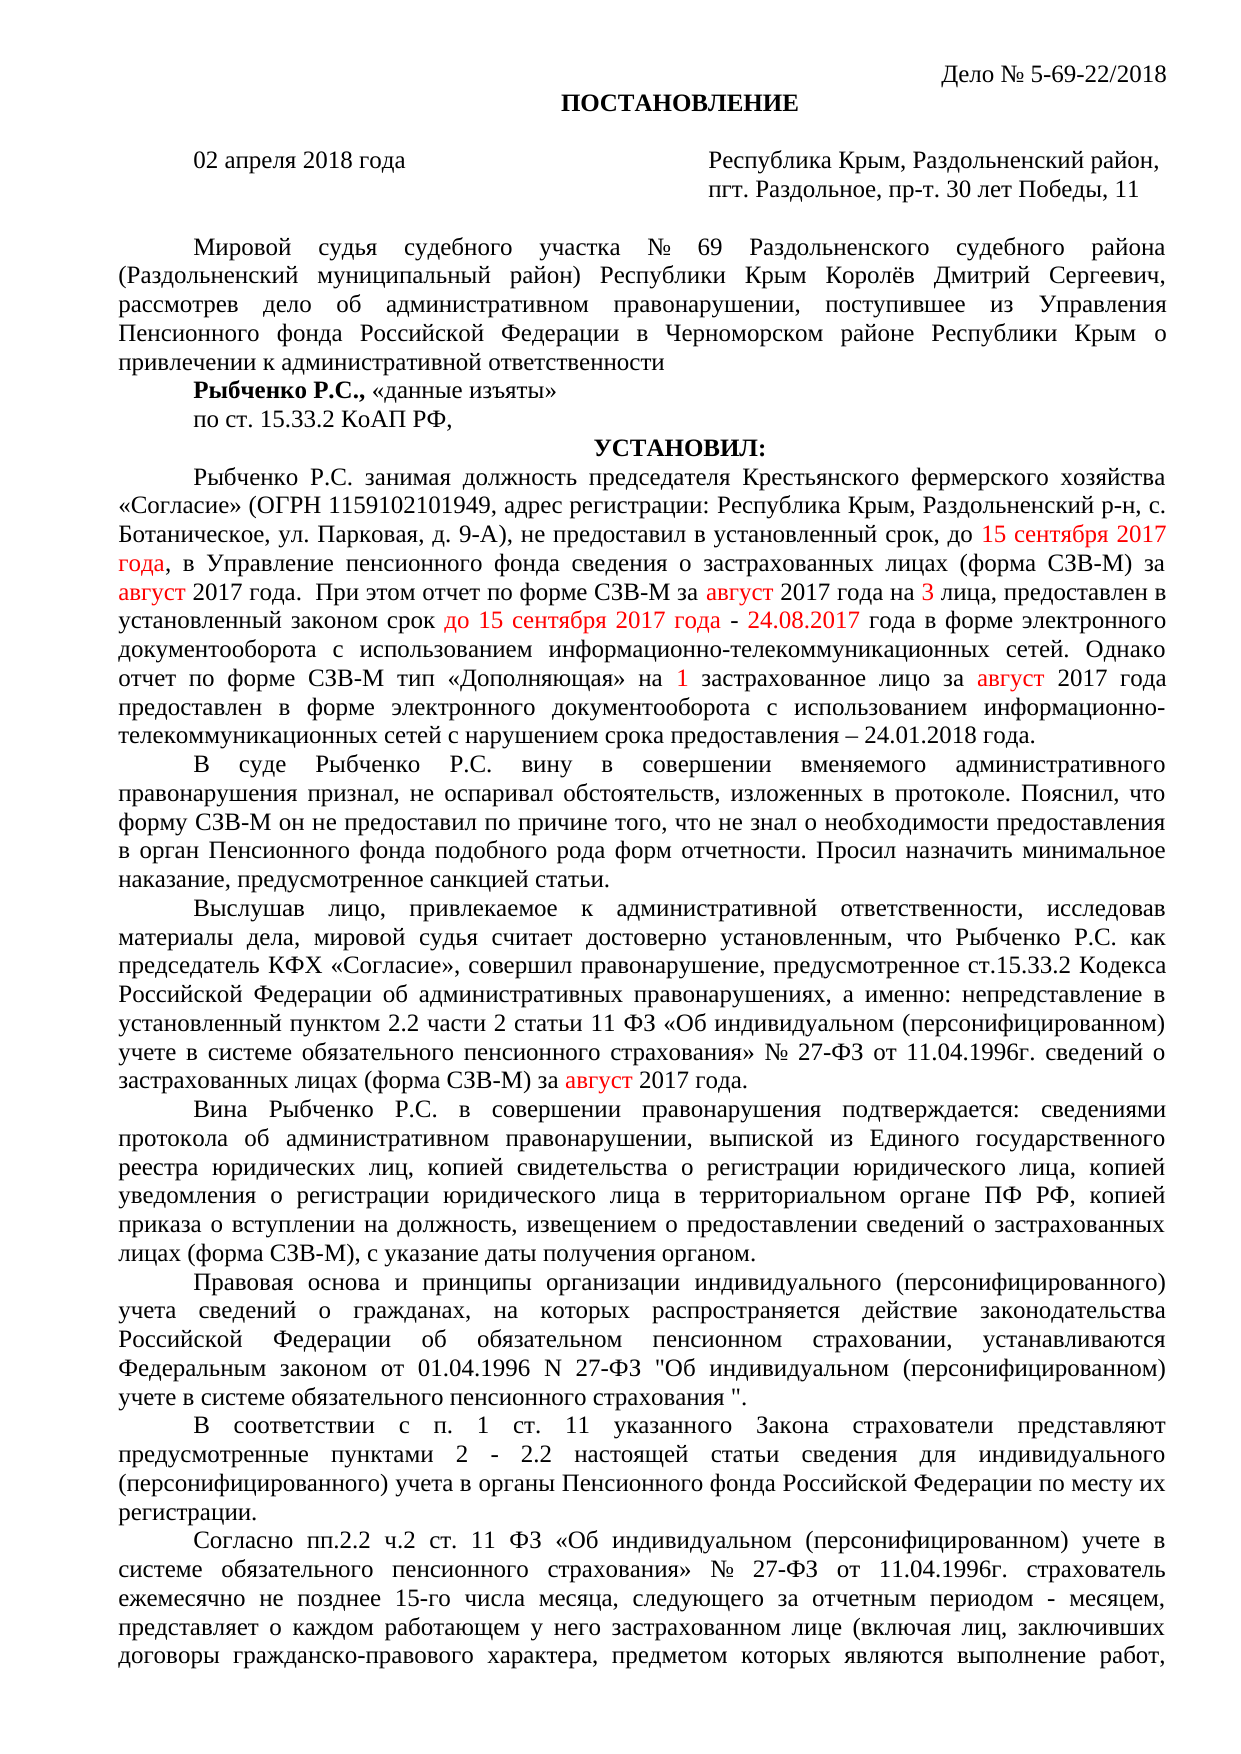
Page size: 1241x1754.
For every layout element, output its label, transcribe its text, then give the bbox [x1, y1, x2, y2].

text В суде Рыбченко Р.С. вину в совершении вменяемого административного правонарушения признал, не оспаривал обстоятельств, изложенных в протоколе. Пояснил, что форму СЗВ-М он не предоставил по причине того, что не знал о необходимости предоставления в орган Пенсионного фонда подобного рода форм отчетности. Просил назначить минимальное наказание, предусмотренное санкцией статьи. [118, 749, 1167, 893]
text Выслушав лицо, привлекаемое к административной ответственности, исследовав материалы дела, мировой судья считает достоверно установленным, что Рыбченко Р.С. как председатель КФХ «Согласие», совершил правонарушение, предусмотренное ст.15.33.2 Кодекса Российской Федерации об административных правонарушениях, а именно: непредставление в установленный пунктом 2.2 части 2 статьи 11 ФЗ «Об индивидуальном (персонифицированном) учете в системе обязательного пенсионного страхования» № 27-ФЗ от 11.04.1996г. сведений о застрахованных лицах (форма СЗВ-М) за август 2017 года. [118, 893, 1167, 1094]
text по ст. 15.33.2 КоАП РФ, [118, 404, 1167, 433]
text В соответствии с п. 1 ст. 11 указанного Закона страхователи представляют предусмотренные пунктами 2 - 2.2 настоящей статьи сведения для индивидуального (персонифицированного) учета в органы Пенсионного фонда Российской Федерации по месту их регистрации. [118, 1410, 1167, 1525]
text 02 апреля 2018 года Республика Крым, Раздольненский район, [118, 145, 1167, 174]
text ПОСТАНОВЛЕНИЕ [118, 88, 1167, 117]
text Мировой судья судебного участка № 69 Раздольненского судебного района (Раздольненский муниципальный район) Республики Крым Королёв Дмитрий Сергеевич, рассмотрев дело об административном правонарушении, поступившее из Управления Пенсионного фонда Российской Федерации в Черноморском районе Республики Крым о привлечении к административной ответственности [118, 232, 1167, 375]
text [118, 1525, 1167, 1669]
text Дело № 5-69-22/2018 [118, 59, 1167, 88]
text пгт. Раздольное, пр-т. 30 лет Победы, 11 [633, 174, 1167, 203]
text Рыбченко Р.С., «данные изъяты» [118, 375, 1167, 404]
text Правовая основа и принципы организации индивидуального (персонифицированного) учета сведений о гражданах, на которых распространяется действие законодательства Российской Федерации об обязательном пенсионном страховании, устанавливаются Федеральным законом от 01.04.1996 N 27-ФЗ "Об индивидуальном (персонифицированном) учете в системе обязательного пенсионного страхования ". [118, 1267, 1167, 1410]
text Вина Рыбченко Р.С. в совершении правонарушения подтверждается: сведениями протокола об административном правонарушении, выпиской из Единого государственного реестра юридических лиц, копией свидетельства о регистрации юридического лица, копией уведомления о регистрации юридического лица в территориальном органе ПФ РФ, копией приказа о вступлении на должность, извещением о предоставлении сведений о застрахованных лицах (форма СЗВ-М), с указание даты получения органом. [118, 1094, 1167, 1267]
text Рыбченко Р.С. занимая должность председателя Крестьянского фермерского хозяйства «Согласие» (ОГРН 1159102101949, адрес регистрации: Республика Крым, Раздольненский р-н, с. Ботаническое, ул. Парковая, д. 9-А), не предоставил в установленный срок, до 15 сентября 2017 года, в Управление пенсионного фонда сведения о застрахованных лицах (форма СЗВ-М) за август 2017 года. При этом отчет по форме СЗВ-М за август 2017 года на 3 лица, предоставлен в установленный законом срок до 15 сентября 2017 года - 24.08.2017 года в форме электронного документооборота с использованием информационно-телекоммуникационных сетей. Однако отчет по форме СЗВ-М тип «Дополняющая» на 1 застрахованное лицо за август 2017 года предоставлен в форме электронного документооборота с использованием информационно-телекоммуникационных сетей с нарушением срока предоставления – 24.01.2018 года. [118, 462, 1167, 749]
text УСТАНОВИЛ: [118, 433, 1167, 462]
